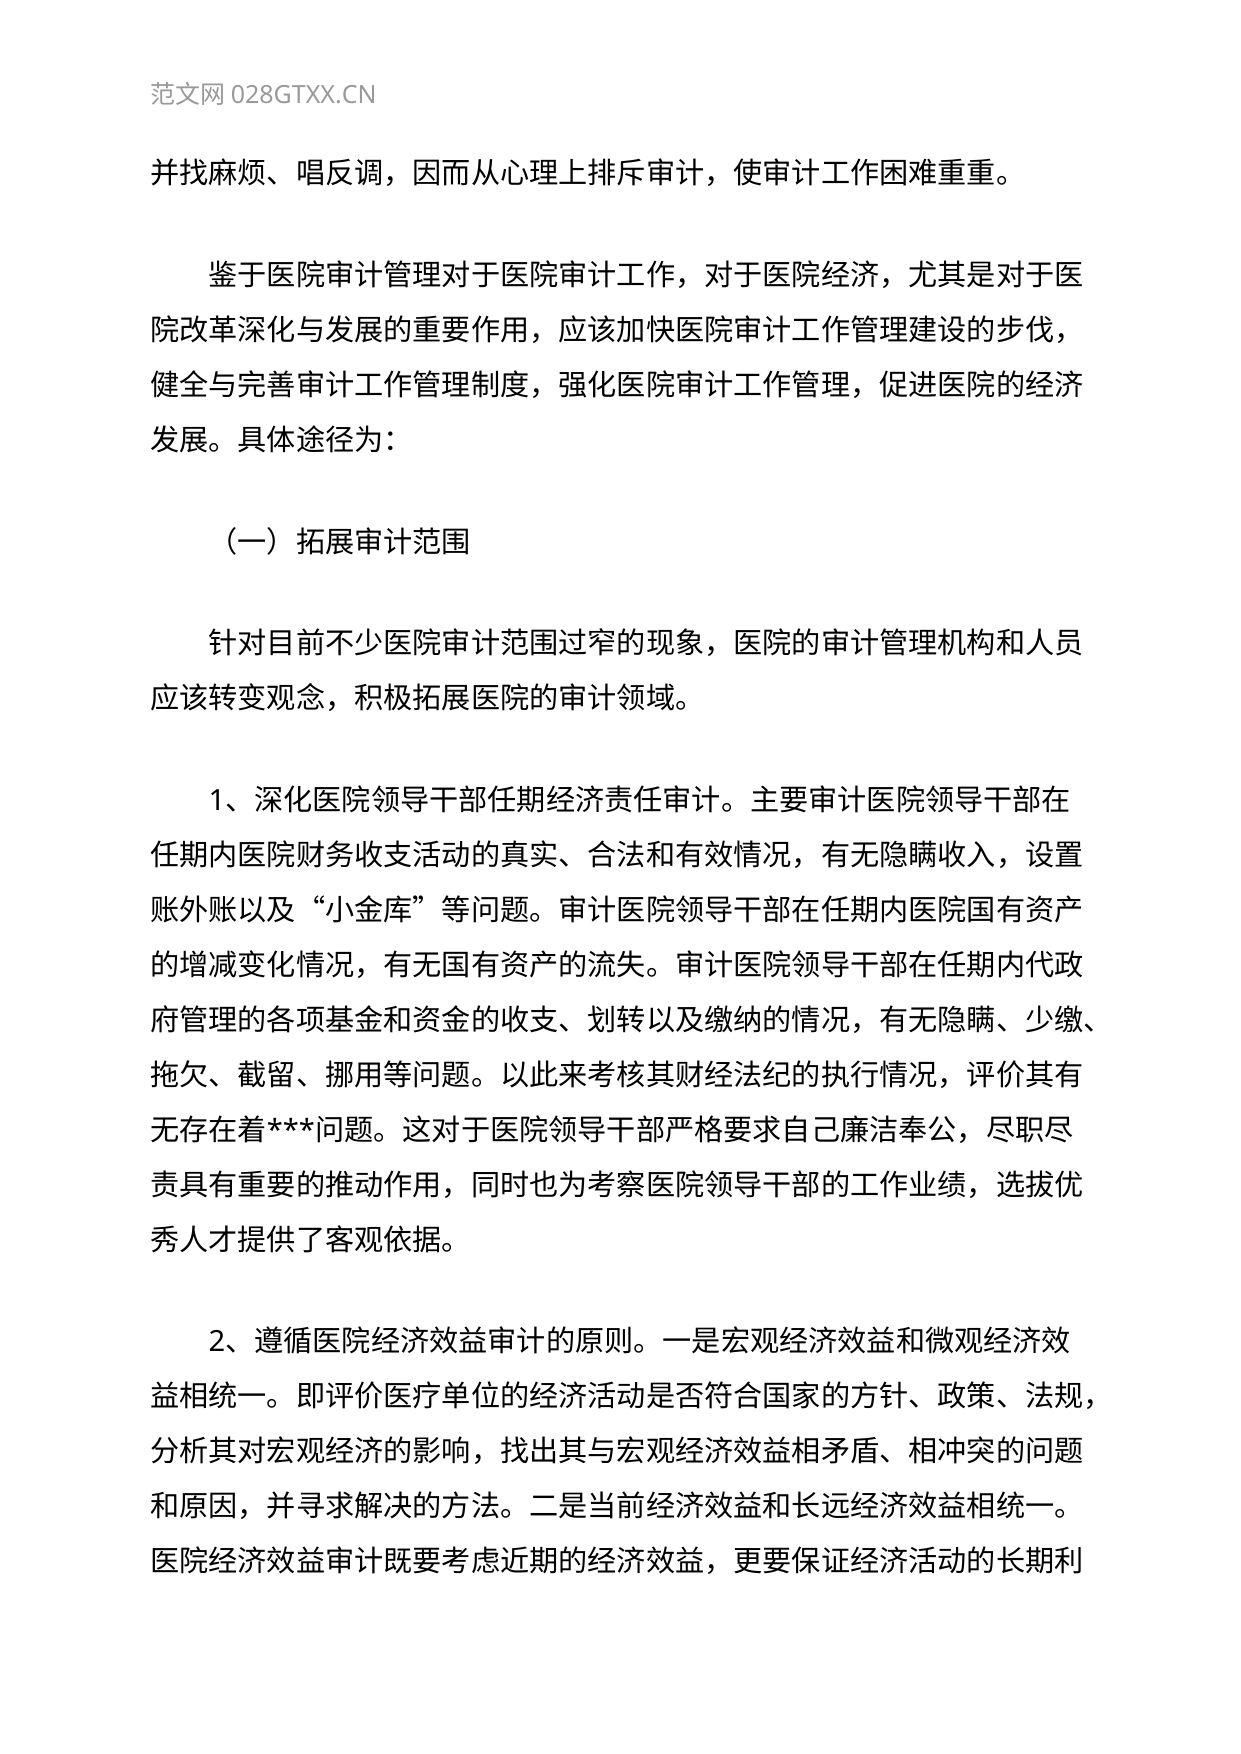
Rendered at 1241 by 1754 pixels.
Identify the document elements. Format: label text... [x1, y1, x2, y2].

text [150, 1318, 1090, 1580]
text （一）拓展审计范围 [150, 518, 1090, 561]
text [150, 150, 1090, 192]
text 针对目前不少医院审计范围过窄的现象，医院的审计管理机构和人员应该转变观念，积极拓展医院的审计领域。 [150, 620, 1090, 717]
text 1、深化医院领导干部任期经济责任审计。主要审计医院领导干部在任期内医院财务收支活动的真实、合法和有效情况，有无隐瞒收入，设置账外账以及“小金库”等问题。审计医院领导干部在任期内医院国有资产的增减变化情况，有无国有资产的流失。审计医院领导干部在任期内代政府管理的各项基金和资金的收支、划转以及缴纳的情况，有无隐瞒、少缴、拖欠、截留、挪用等问题。以此来考核其财经法纪的执行情况，评价其有无存在着***问题。这对于医院领导干部严格要求自己廉洁奉公，尽职尽责具有重要的推动作用，同时也为考察医院领导干部的工作业绩，选拔优秀人才提供了客观依据。 [150, 777, 1090, 1258]
text 鉴于医院审计管理对于医院审计工作，对于医院经济，尤其是对于医院改革深化与发展的重要作用，应该加快医院审计工作管理建设的步伐，健全与完善审计工作管理制度，强化医院审计工作管理，促进医院的经济发展。具体途径为： [150, 252, 1090, 459]
